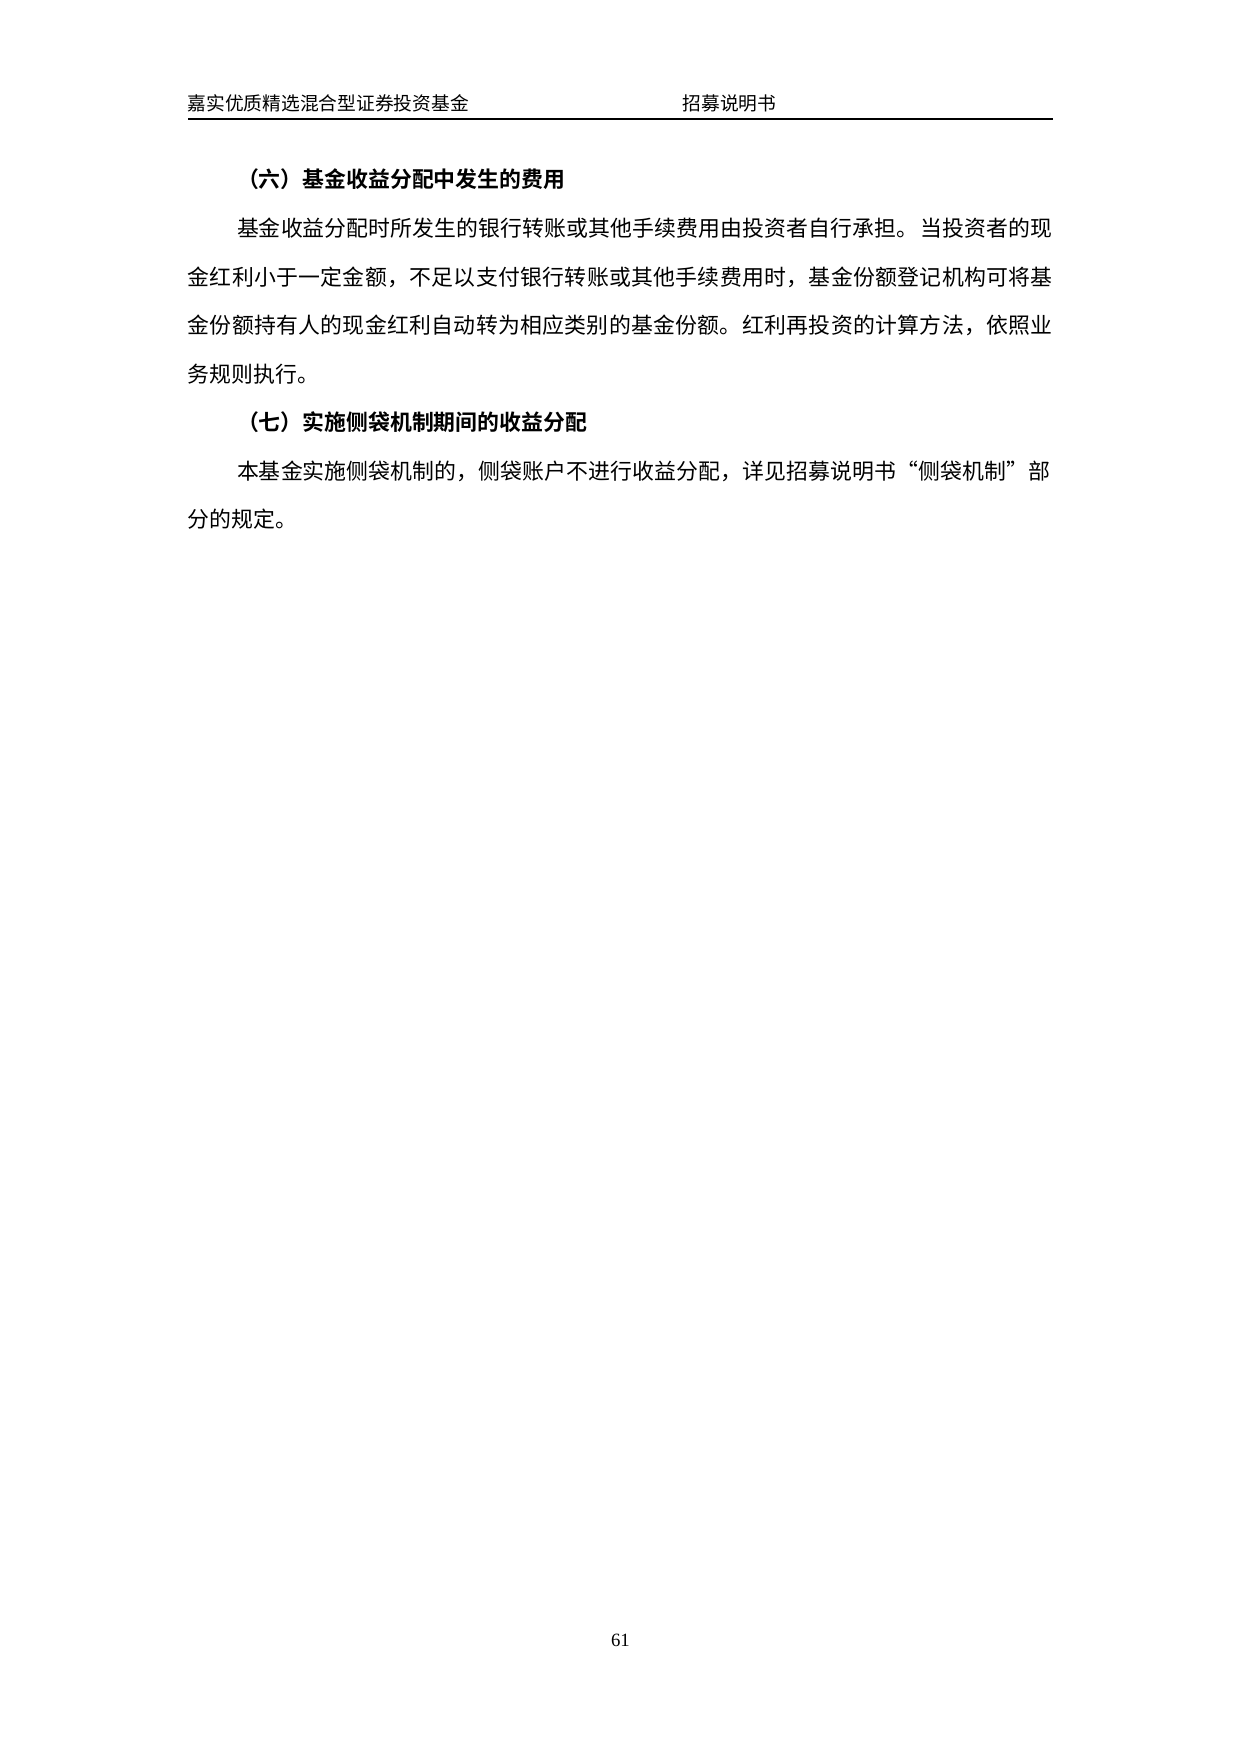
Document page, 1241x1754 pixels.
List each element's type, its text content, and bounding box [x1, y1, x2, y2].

text 基金收益分配时所发生的银行转账或其他手续费用由投资者自行承担。当投资者的现金红利小于一定金额，不足以支付银行转账或其他手续费用时，基金份额登记机构可将基金份额持有人的现金红利自动转为相应类别的基金份额。红利再投资的计算方法，依照业务规则执行。 [187, 210, 1053, 389]
text （六）基金收益分配中发生的费用 [187, 162, 1053, 194]
text （七）实施侧袋机制期间的收益分配 [187, 405, 1053, 437]
text 本基金实施侧袋机制的，侧袋账户不进行收益分配，详见招募说明书“侧袋机制”部分的规定。 [187, 453, 1053, 534]
